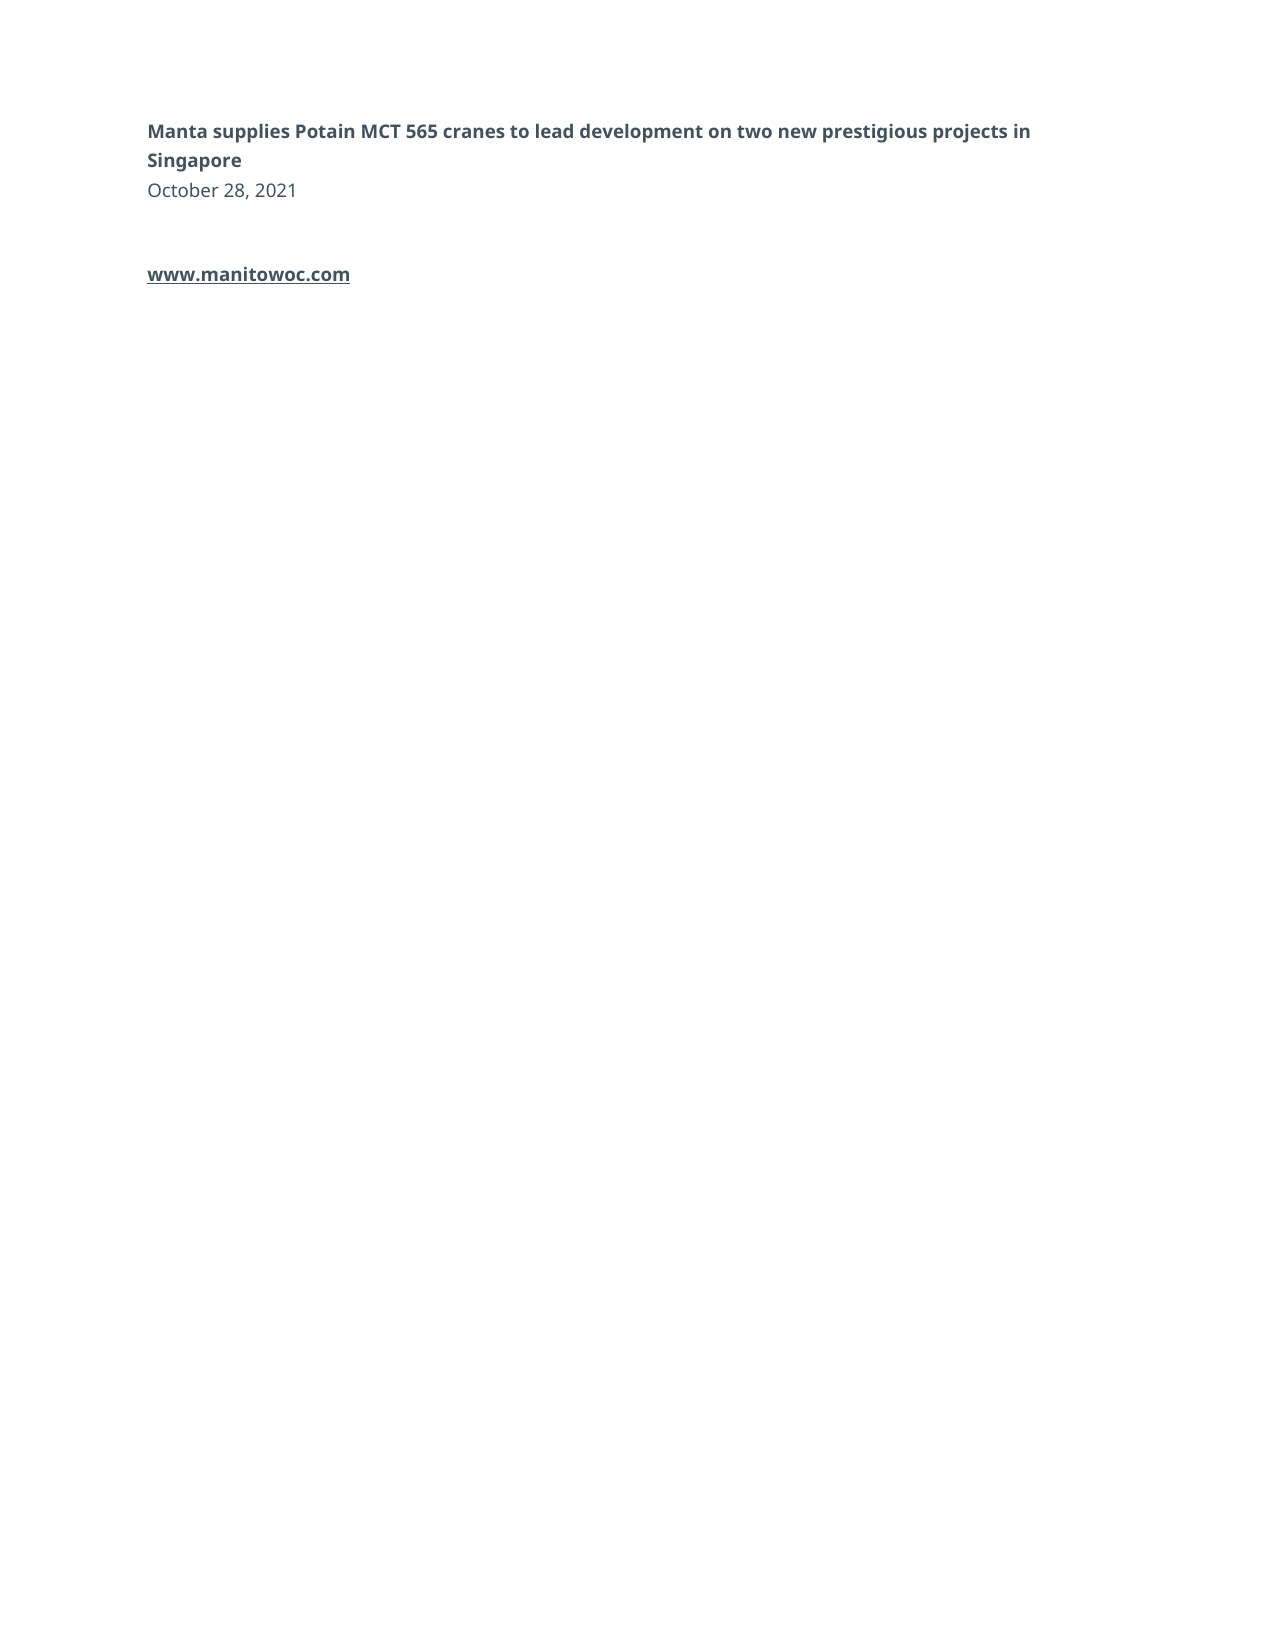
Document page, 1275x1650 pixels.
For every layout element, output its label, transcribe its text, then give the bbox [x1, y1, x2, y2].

text www.manitowoc.com [147, 261, 1128, 287]
